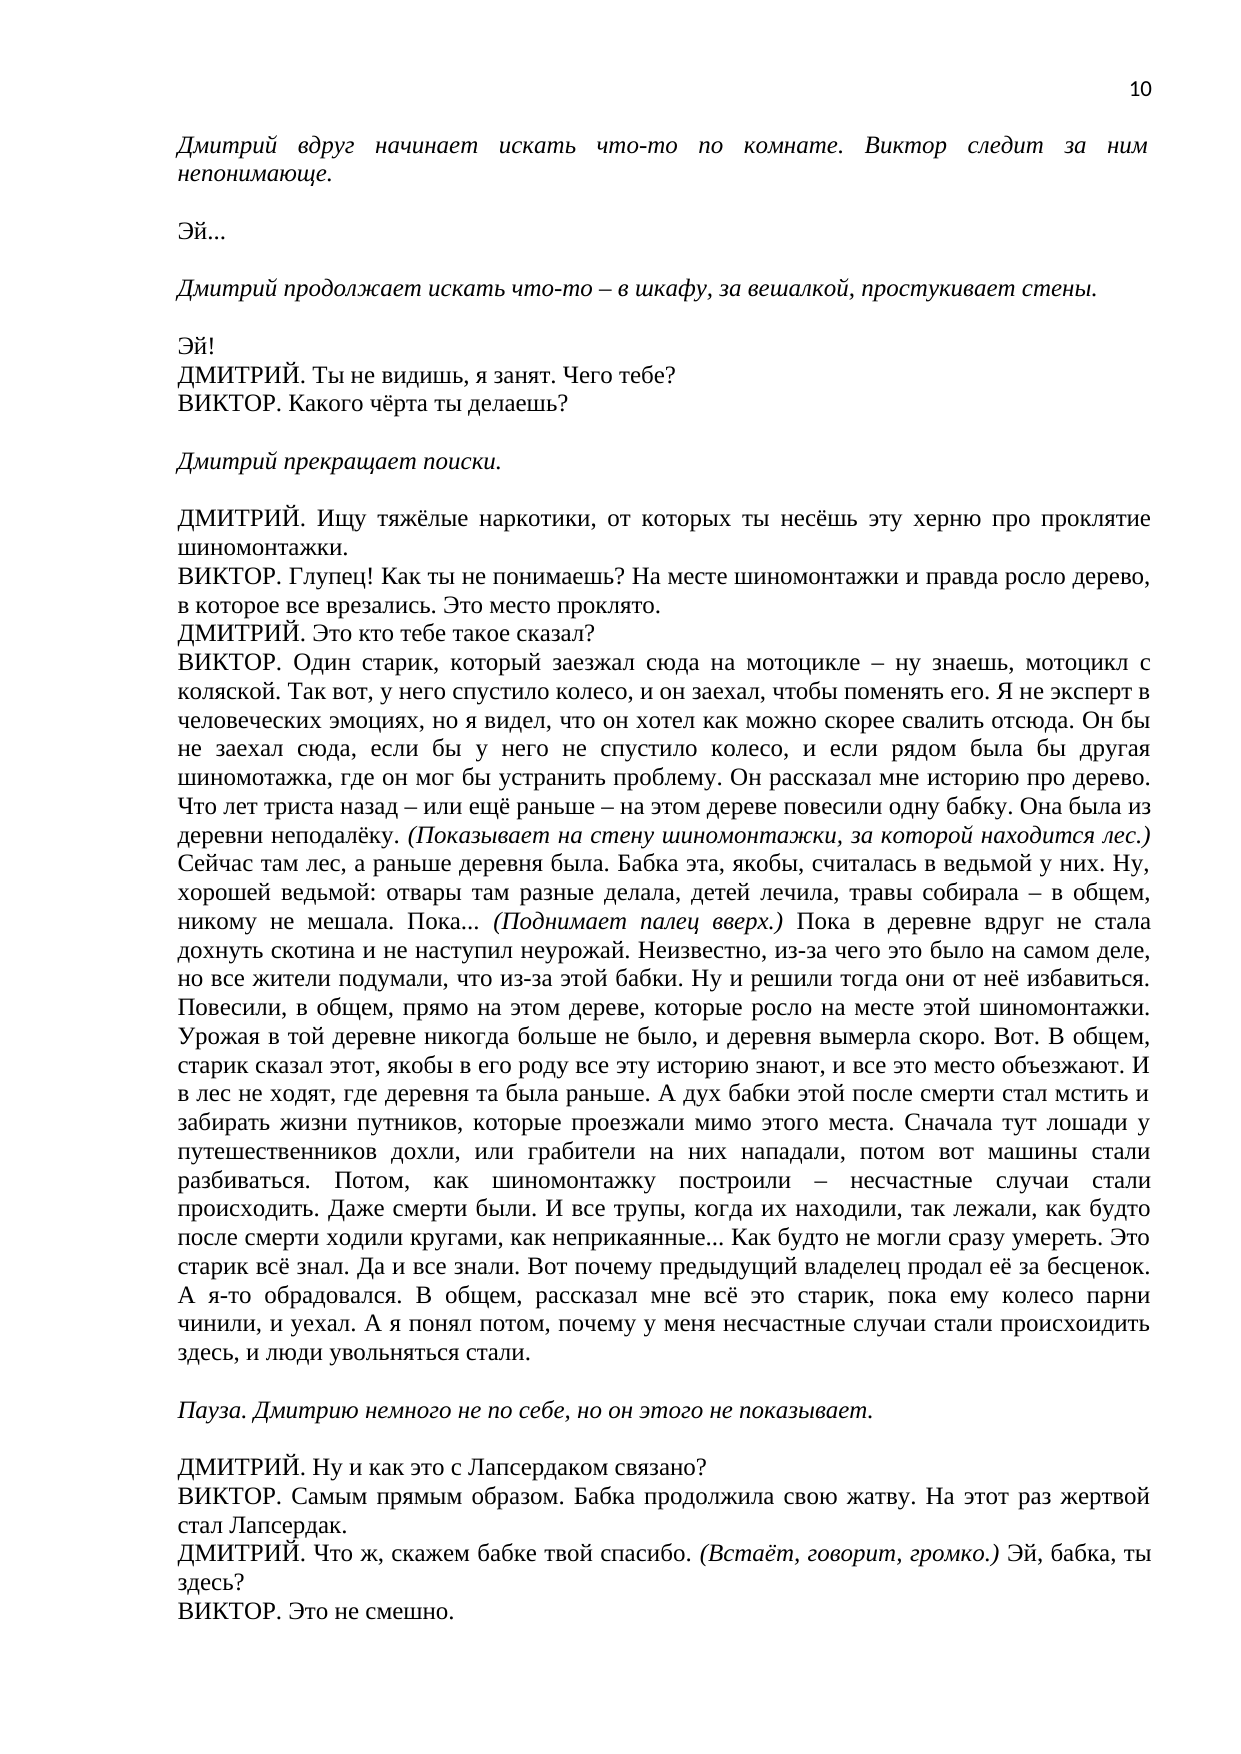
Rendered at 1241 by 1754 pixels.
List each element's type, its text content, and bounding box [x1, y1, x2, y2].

text Дмитрий прекращает поиски. [177, 446, 1152, 475]
text ДМИТРИЙ. Ищу тяжёлые наркотики, от которых ты несёшь эту херню про проклятие шиномонтажки. [177, 503, 1152, 561]
text Дмитрий вдруг начинает искать что-то по комнате. Виктор следит за ним непонимающе. [177, 130, 1152, 187]
text ВИКТОР. Один старик, который заезжал сюда на мотоцикле – ну знаешь, мотоцикл с коляской. Так вот, у него спустило колесо, и он заехал, чтобы поменять его. Я не эксперт в человеческих эмоциях, но я видел, что он хотел как можно скорее свалить отсюда. Он бы не заехал сюда, если бы у него не спустило колесо, и если рядом была бы другая шиномотажка, где он мог бы устранить проблему. Он рассказал мне историю про дерево. Что лет триста назад – или ещё раньше – на этом дереве повесили одну бабку. Она была из деревни неподалёку. (Показывает на стену шиномонтажки, за которой находится лес.) Сейчас там лес, а раньше деревня была. Бабка эта, якобы, считалась в ведьмой у них. Ну, хорошей ведьмой: отвары там разные делала, детей лечила, травы собирала – в общем, никому не мешала. Пока... (Поднимает палец вверх.) Пока в деревне вдруг не стала дохнуть скотина и не наступил неурожай. Неизвестно, из-за чего это было на самом деле, но все жители подумали, что из-за этой бабки. Ну и решили тогда они от неё избавиться. Повесили, в общем, прямо на этом дереве, которые росло на месте этой шиномонтажки. Урожая в той деревне никогда больше не было, и деревня вымерла скоро. Вот. В общем, старик сказал этот, якобы в его роду все эту историю знают, и все это место объезжают. И в лес не ходят, где деревня та была раньше. А дух бабки этой после смерти стал мстить и забирать жизни путников, которые проезжали мимо этого места. Сначала тут лошади у путешественников дохли, или грабители на них нападали, потом вот машины стали разбиваться. Потом, как шиномонтажку построили – несчастные случаи стали происходить. Даже смерти были. И все трупы, когда их находили, так лежали, как будто после смерти ходили кругами, как неприкаянные... Как будто не могли сразу умереть. Это старик всё знал. Да и все знали. Вот почему предыдущий владелец продал её за бесценок. А я-то обрадовался. В общем, рассказал мне всё это старик, пока ему колесо парни чинили, и уехал. А я понял потом, почему у меня несчастные случаи стали происхоидить здесь, и люди увольняться стали. [177, 647, 1152, 1366]
text ВИКТОР. Какого чёрта ты делаешь? [177, 388, 1152, 417]
text Пауза. Дмитрию немного не по себе, но он этого не показывает. [177, 1395, 1152, 1423]
text Дмитрий продолжает искать что-то – в шкафу, за вешалкой, простукивает стены. [177, 273, 1152, 302]
text Эй! [177, 331, 1152, 360]
text ДМИТРИЙ. Ты не видишь, я занят. Чего тебе? [177, 360, 1152, 388]
text ДМИТРИЙ. Что ж, скажем бабке твой спасибо. (Встаёт, говорит, громко.) Эй, бабка, ты здесь? [177, 1538, 1152, 1596]
text Эй... [177, 216, 1152, 245]
text ВИКТОР. Самым прямым образом. Бабка продолжила свою жатву. На этот раз жертвой стал Лапсердак. [177, 1481, 1152, 1538]
text ДМИТРИЙ. Это кто тебе такое сказал? [177, 618, 1152, 647]
text ВИКТОР. Глупец! Как ты не понимаешь? На месте шиномонтажки и правда росло дерево, в которое все врезались. Это место проклято. [177, 561, 1152, 618]
text ВИКТОР. Это не смешно. [177, 1596, 1152, 1625]
text ДМИТРИЙ. Ну и как это с Лапсердаком связано? [177, 1452, 1152, 1481]
